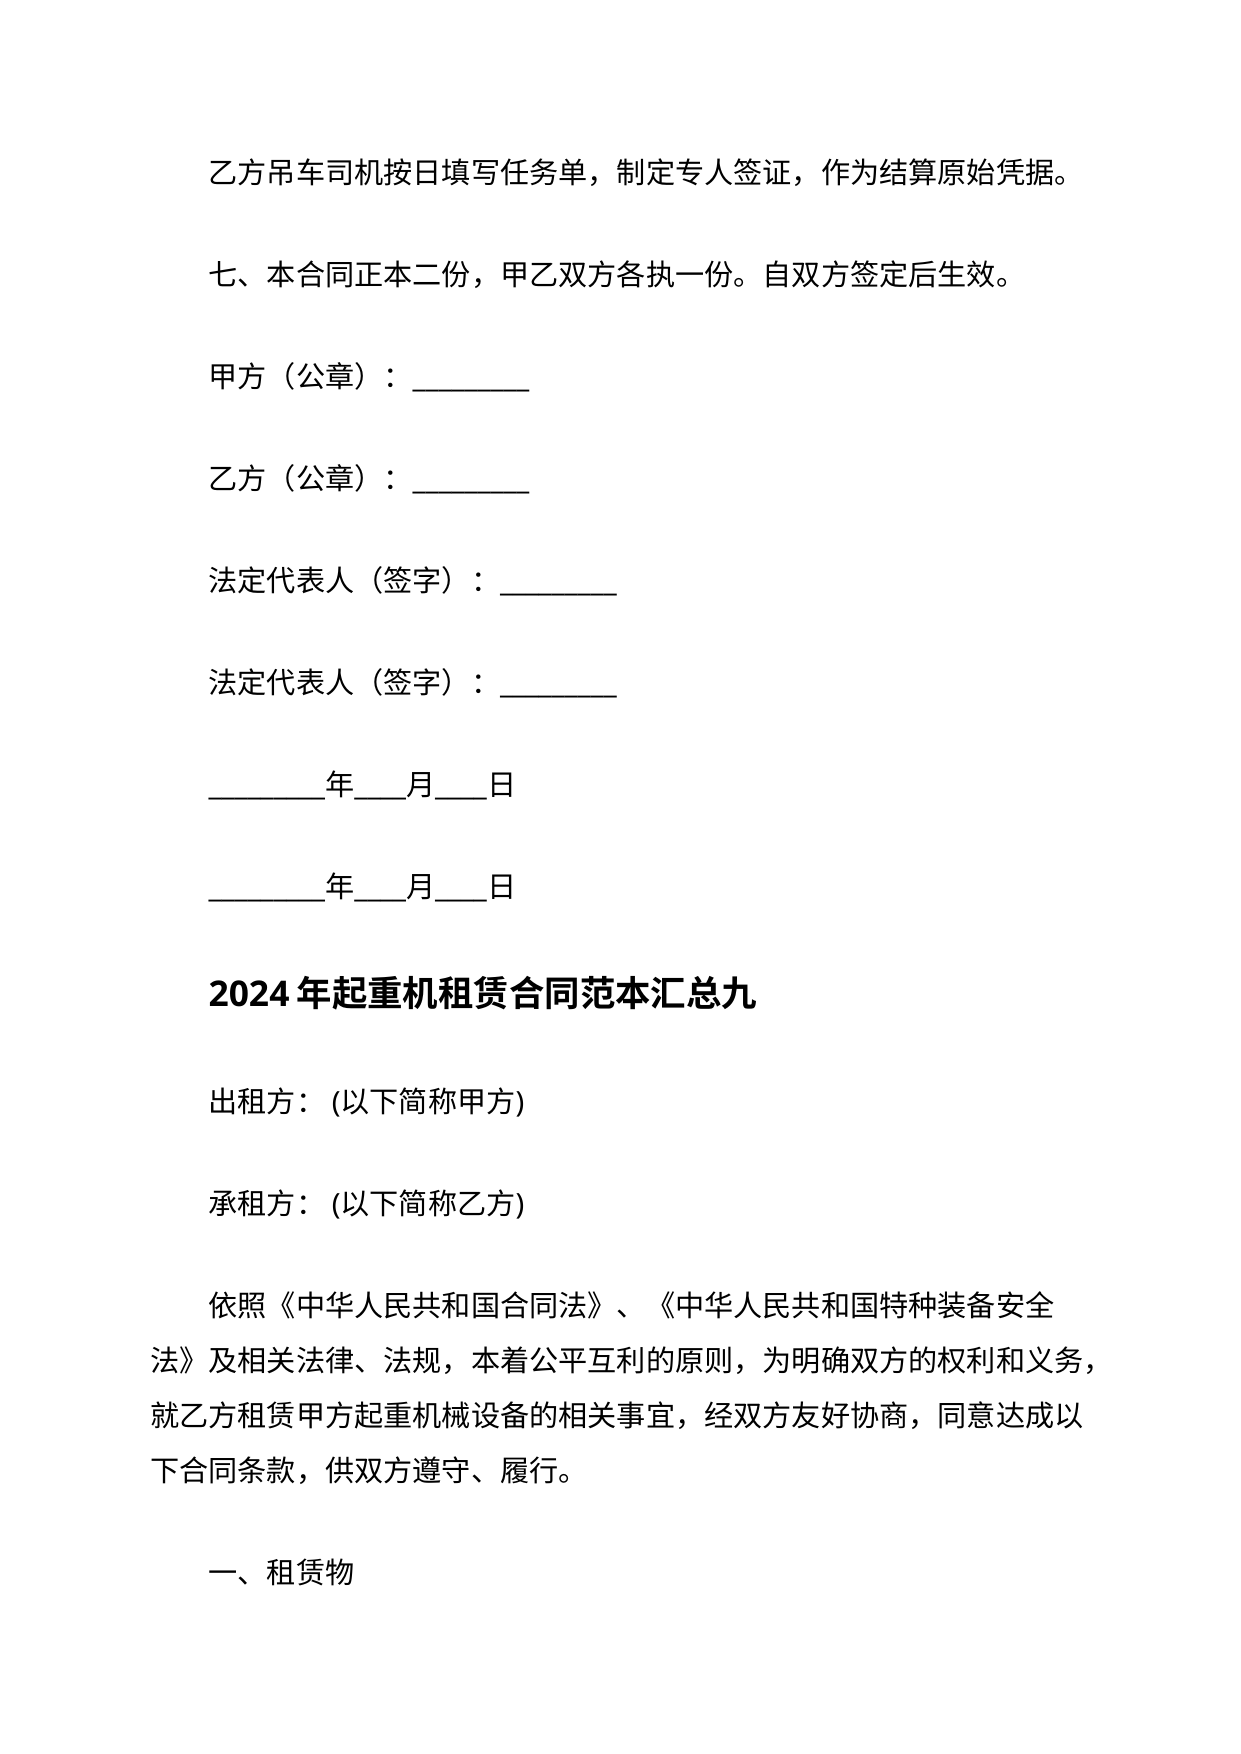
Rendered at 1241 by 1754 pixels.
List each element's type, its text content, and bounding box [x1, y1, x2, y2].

text 承租方： (以下简称乙方) [150, 1181, 1090, 1223]
text 乙方（公章）：_________ [150, 456, 1090, 498]
text 甲方（公章）：_________ [150, 353, 1090, 396]
text 法定代表人（签字）：_________ [150, 659, 1090, 702]
text 2024年起重机租赁合同范本汇总九 [150, 965, 1090, 1017]
text _________年____月____日 [150, 863, 1090, 906]
text 一、租赁物 [150, 1549, 1090, 1592]
text 依照《中华人民共和国合同法》、《中华人民共和国特种装备安全法》及相关法律、法规，本着公平互利的原则，为明确双方的权利和义务，就乙方租赁甲方起重机械设备的相关事宜，经双方友好协商，同意达成以下合同条款，供双方遵守、履行。 [150, 1283, 1090, 1490]
text 乙方吊车司机按日填写任务单，制定专人签证，作为结算原始凭据。 [150, 150, 1090, 192]
text _________年____月____日 [150, 761, 1090, 804]
text 法定代表人（签字）：_________ [150, 557, 1090, 600]
text 出租方： (以下简称甲方) [150, 1079, 1090, 1121]
text 七、本合同正本二份，甲乙双方各执一份。自双方签定后生效。 [150, 252, 1090, 294]
